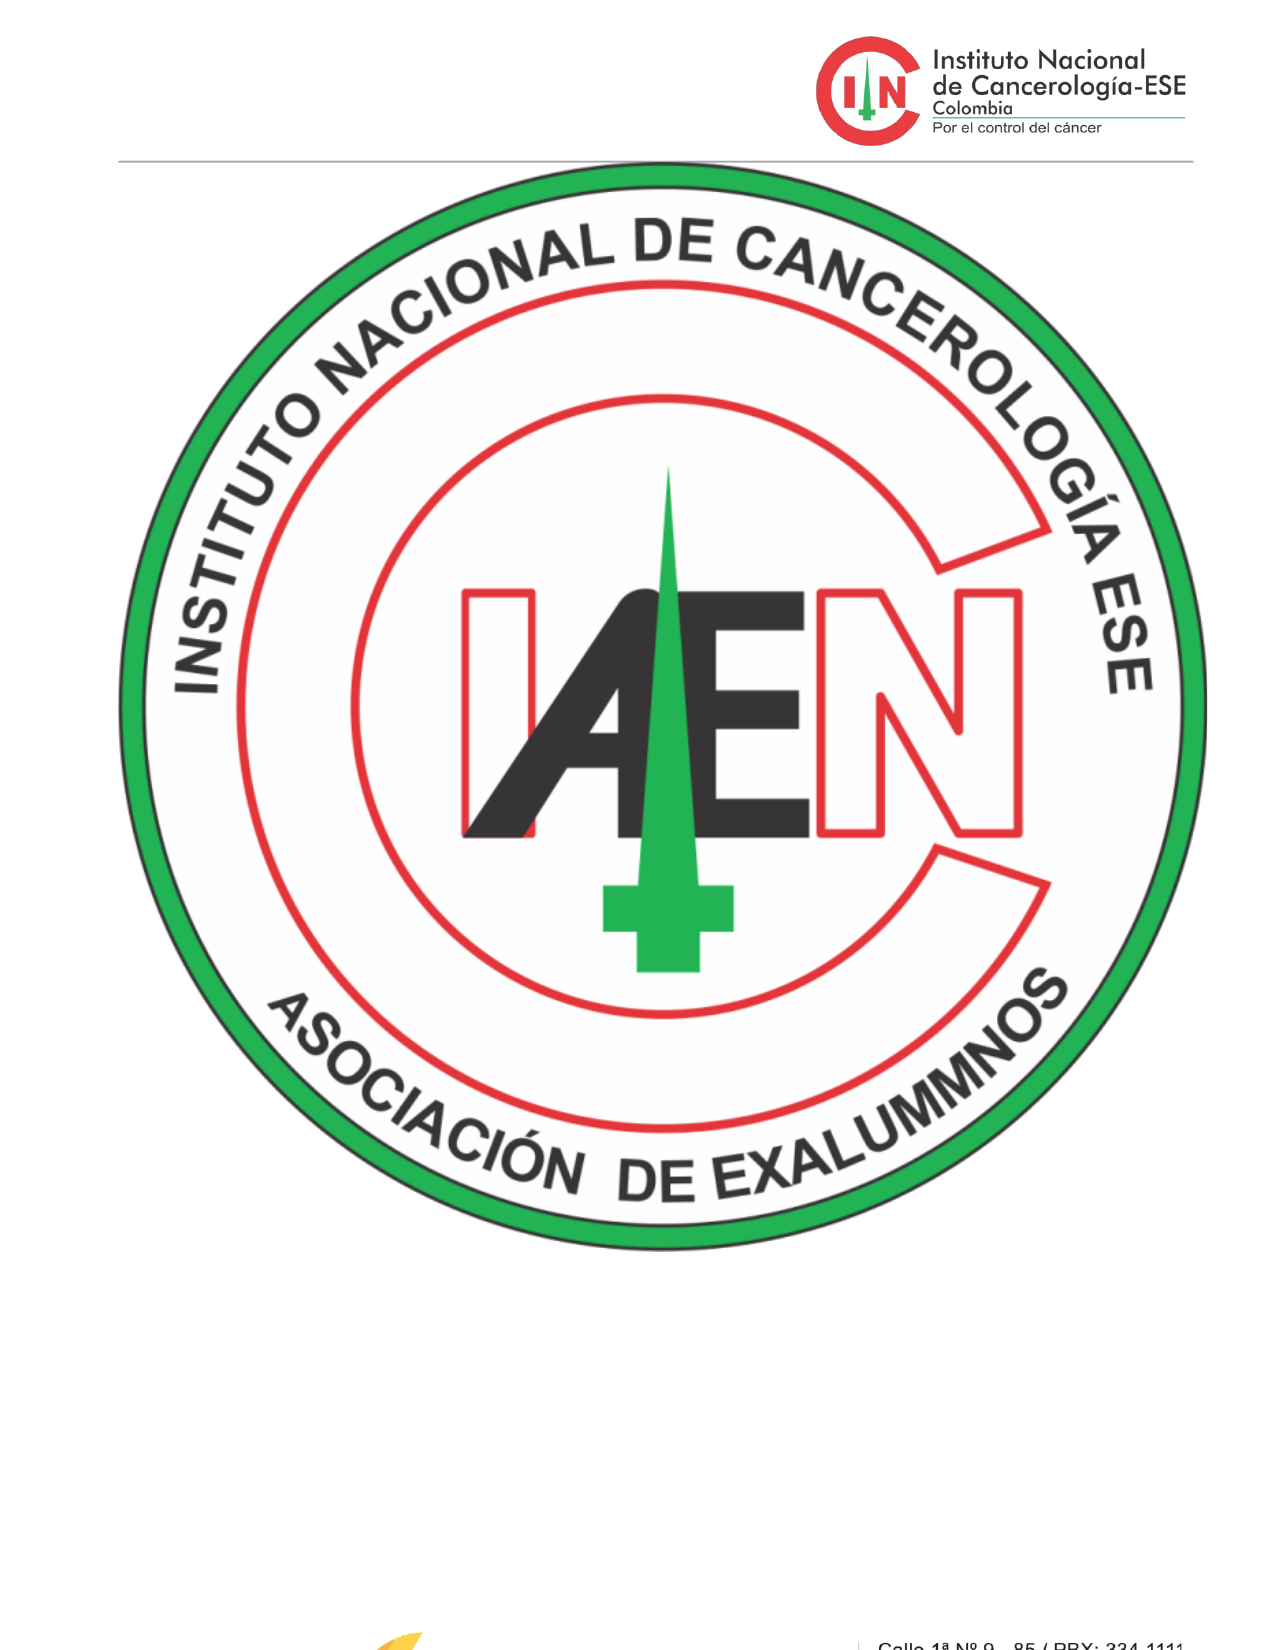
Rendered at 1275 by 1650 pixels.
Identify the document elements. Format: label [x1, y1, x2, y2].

picture [118, 36, 1208, 1252]
picture [118, 1632, 1182, 1650]
